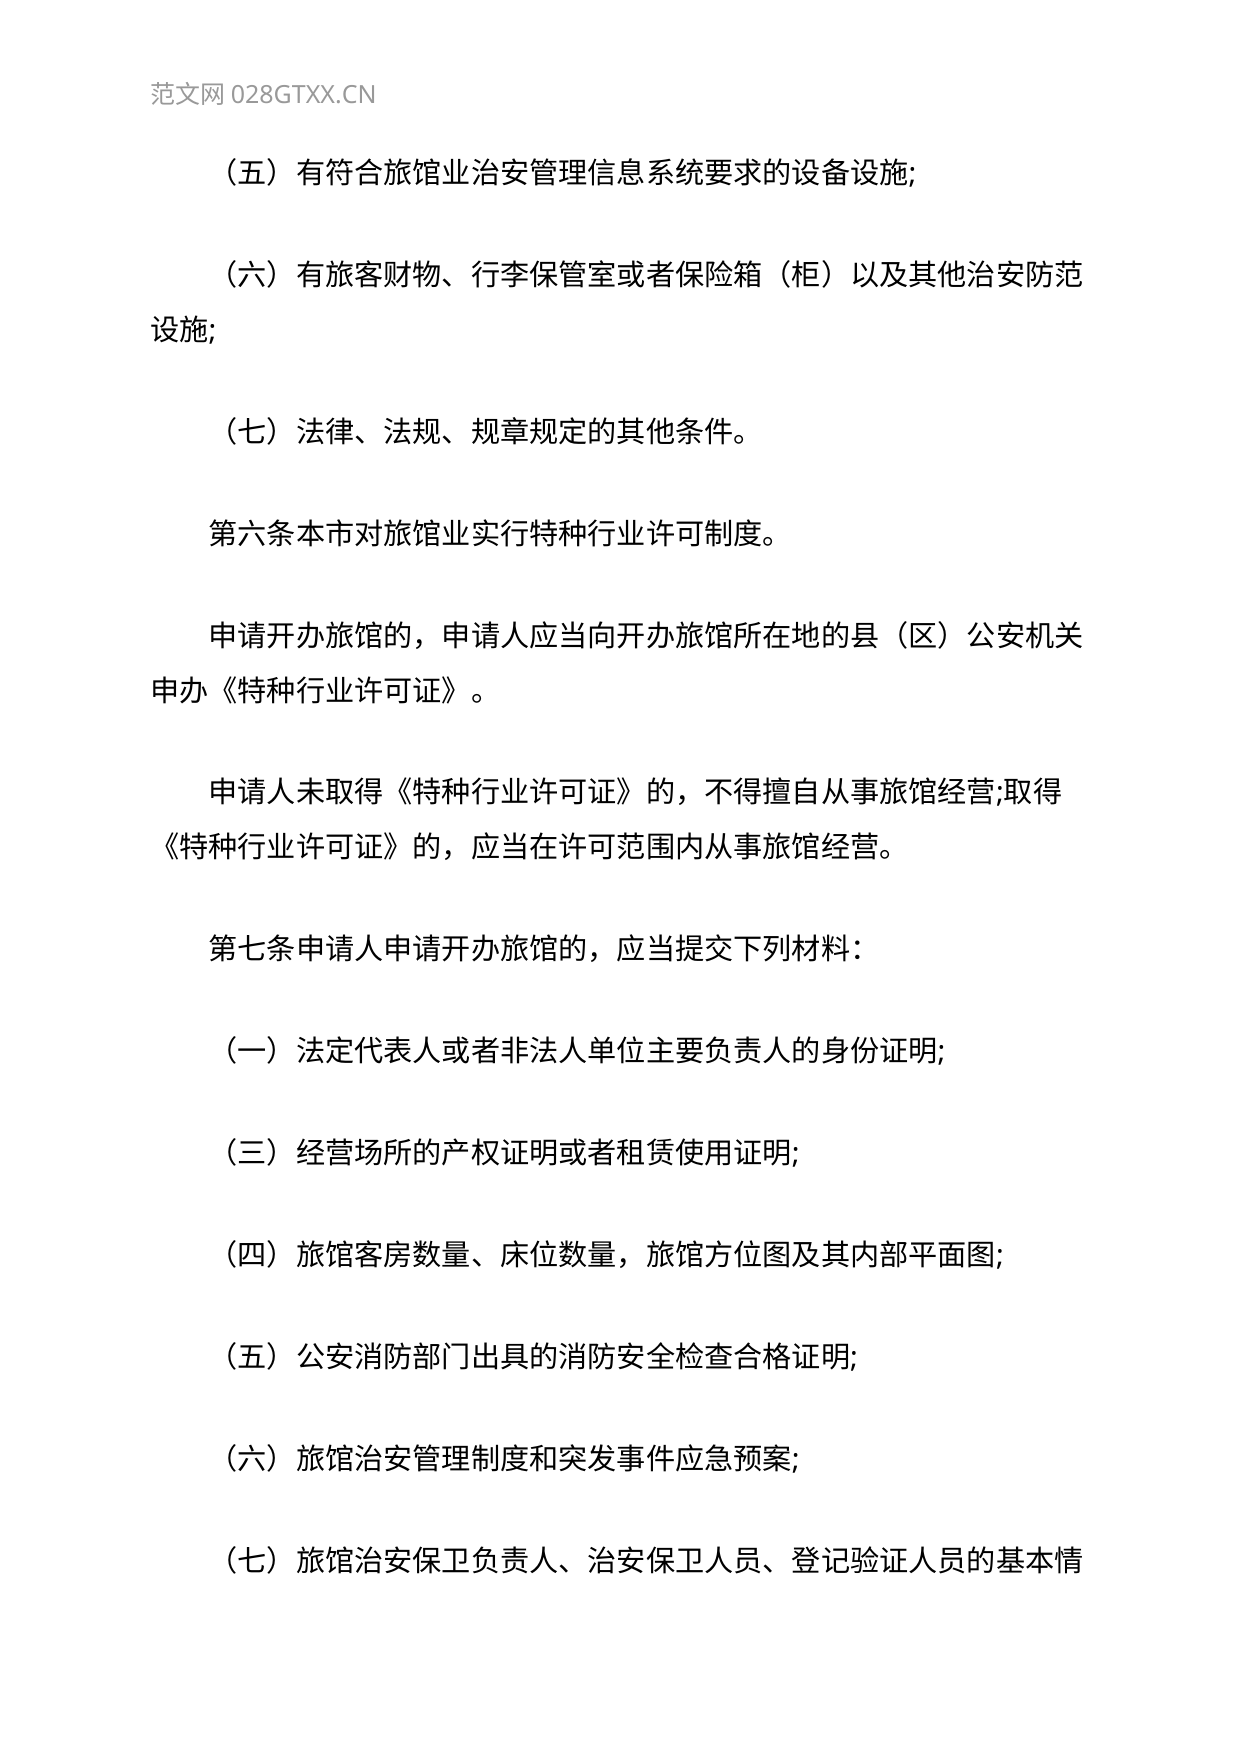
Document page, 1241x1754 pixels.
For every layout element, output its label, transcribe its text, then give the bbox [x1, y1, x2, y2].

text （四）旅馆客房数量、床位数量，旅馆方位图及其内部平面图; [150, 1232, 1090, 1274]
text （五）公安消防部门出具的消防安全检查合格证明; [150, 1333, 1090, 1376]
text （七）法律、法规、规章规定的其他条件。 [150, 409, 1090, 451]
text 申请人未取得《特种行业许可证》的，不得擅自从事旅馆经营;取得《特种行业许可证》的，应当在许可范围内从事旅馆经营。 [150, 769, 1090, 866]
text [150, 1537, 1090, 1580]
text 申请开办旅馆的，申请人应当向开办旅馆所在地的县（区）公安机关申办《特种行业许可证》。 [150, 612, 1090, 709]
text 第六条本市对旅馆业实行特种行业许可制度。 [150, 511, 1090, 553]
text （六）有旅客财物、行李保管室或者保险箱（柜）以及其他治安防范设施; [150, 252, 1090, 349]
text （六）旅馆治安管理制度和突发事件应急预案; [150, 1436, 1090, 1478]
text （五）有符合旅馆业治安管理信息系统要求的设备设施; [150, 150, 1090, 192]
text 第七条申请人申请开办旅馆的，应当提交下列材料： [150, 926, 1090, 968]
text （一）法定代表人或者非法人单位主要负责人的身份证明; [150, 1028, 1090, 1070]
text （三）经营场所的产权证明或者租赁使用证明; [150, 1129, 1090, 1172]
